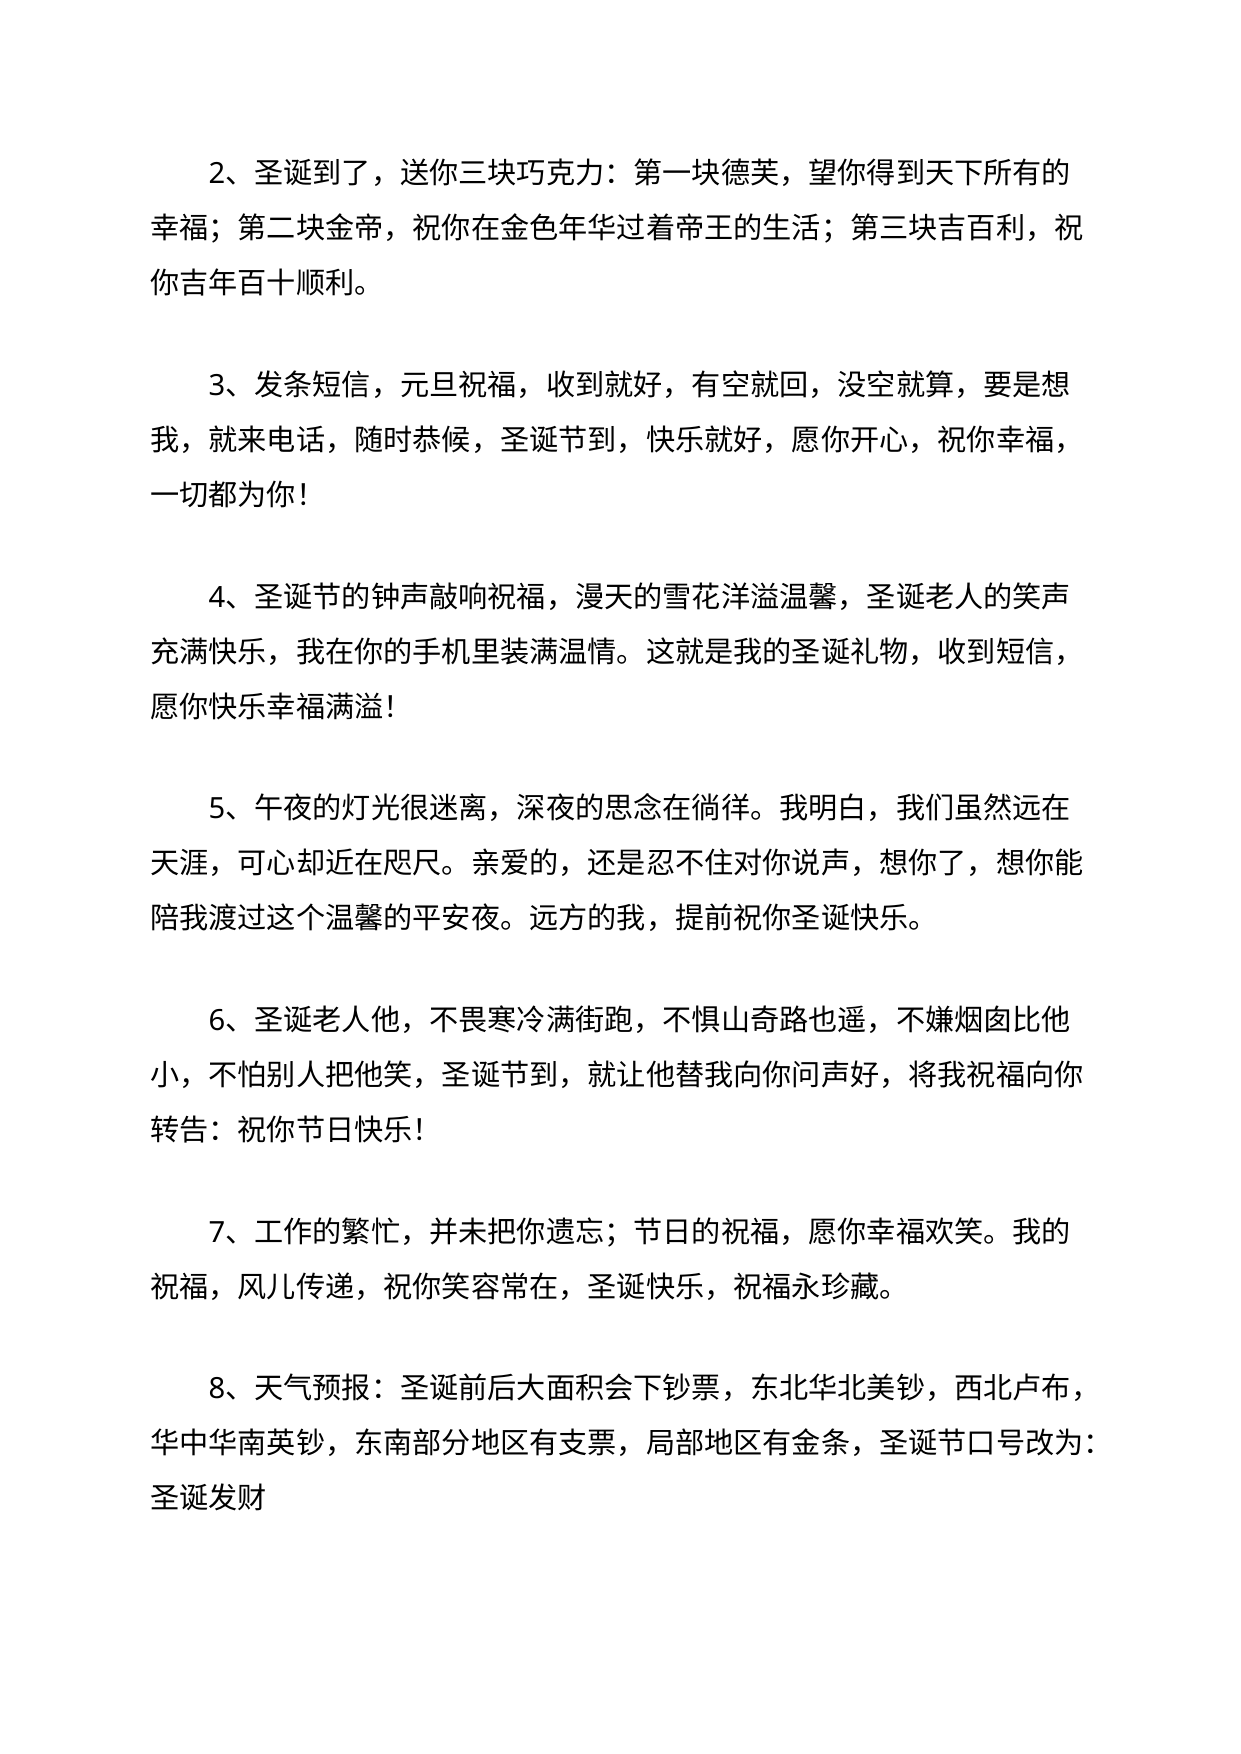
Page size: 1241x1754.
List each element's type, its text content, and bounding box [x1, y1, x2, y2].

text 7、工作的繁忙，并未把你遗忘；节日的祝福，愿你幸福欢笑。我的祝福，风儿传递，祝你笑容常在，圣诞快乐，祝福永珍藏。 [150, 1208, 1090, 1306]
text 3、发条短信，元旦祝福，收到就好，有空就回，没空就算，要是想我，就来电话，随时恭候，圣诞节到，快乐就好，愿你开心，祝你幸福，一切都为你！ [150, 362, 1090, 514]
text 6、圣诞老人他，不畏寒冷满街跑，不惧山奇路也遥，不嫌烟囱比他小，不怕别人把他笑，圣诞节到，就让他替我向你问声好，将我祝福向你转告：祝你节日快乐！ [150, 997, 1090, 1149]
text 4、圣诞节的钟声敲响祝福，漫天的雪花洋溢温馨，圣诞老人的笑声充满快乐，我在你的手机里装满温情。这就是我的圣诞礼物，收到短信，愿你快乐幸福满溢！ [150, 573, 1090, 726]
text 5、午夜的灯光很迷离，深夜的思念在徜徉。我明白，我们虽然远在天涯，可心却近在咫尺。亲爱的，还是忍不住对你说声，想你了，想你能陪我渡过这个温馨的平安夜。远方的我，提前祝你圣诞快乐。 [150, 785, 1090, 937]
text 8、天气预报：圣诞前后大面积会下钞票，东北华北美钞，西北卢布，华中华南英钞，东南部分地区有支票，局部地区有金条，圣诞节口号改为：圣诞发财 [150, 1365, 1090, 1517]
text 2、圣诞到了，送你三块巧克力：第一块德芙，望你得到天下所有的幸福；第二块金帝，祝你在金色年华过着帝王的生活；第三块吉百利，祝你吉年百十顺利。 [150, 150, 1090, 302]
